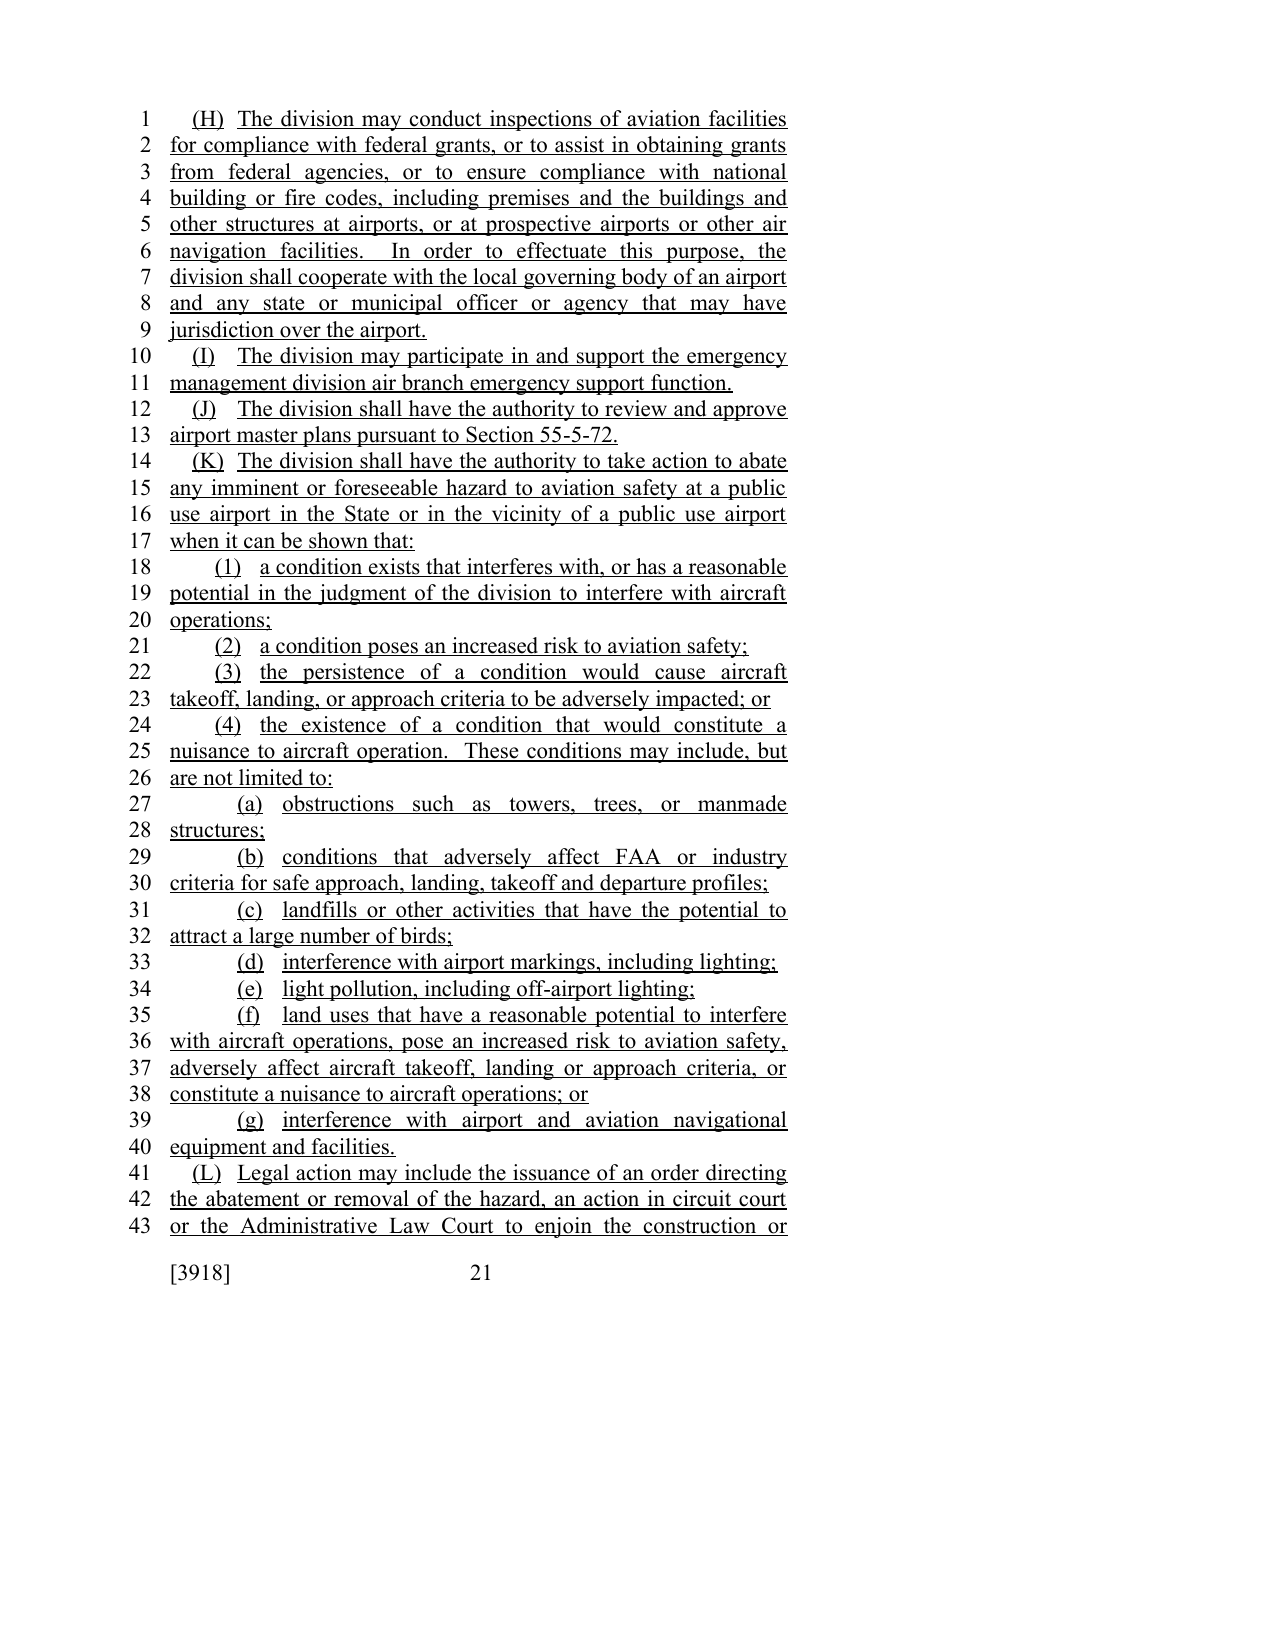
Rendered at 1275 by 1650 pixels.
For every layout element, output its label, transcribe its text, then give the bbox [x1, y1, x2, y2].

text (a) obstructions such as towers, trees, or manmade structures; [169, 790, 787, 843]
text (1) a condition exists that interferes with, or has a reasonable potential in the judgment of the division to interfere with aircraft operations; [169, 553, 787, 602]
text (b) conditions that adversely affect FAA or industry criteria for safe approach, landing, takeoff and departure profiles; [169, 843, 787, 896]
text (K) The division shall have the authority to take action to abate any imminent or foreseeable hazard to aviation safety at a public use airport in the State or in the vicinity of a public use airport when it can be shown that: [169, 524, 787, 553]
text (d) interference with airport markings, including lighting; [169, 948, 787, 975]
text (K) The division shall have the authority to take action to abate any imminent or foreseeable hazard to aviation safety at a public use airport in the State or in the vicinity of a public use airport when it can be shown that: [169, 448, 787, 497]
text (I) The division may participate in and support the emergency management division air branch emergency support function. [169, 342, 787, 395]
text (g) interference with airport and aviation navigational equipment and facilities. [169, 1106, 787, 1159]
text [169, 1209, 787, 1235]
text (2) a condition poses an increased risk to aviation safety; [169, 632, 787, 658]
text (e) light pollution, including off-airport lighting; [169, 975, 787, 1001]
text (f) land uses that have a reasonable potential to interfere with aircraft operations, pose an increased risk to aviation safety, adversely affect aircraft takeoff, landing or approach criteria, or constitute a nuisance to aircraft operations; or [169, 1078, 787, 1106]
text (c) landfills or other activities that have the potential to attract a large number of birds; [169, 896, 787, 948]
text (4) the existence of a condition that would constitute a nuisance to aircraft operation. These conditions may include, but are not limited to: [169, 761, 787, 790]
text (3) the persistence of a condition would cause aircraft takeoff, landing, or approach criteria to be adversely impacted; or [169, 658, 787, 711]
text (4) the existence of a condition that would constitute a nuisance to aircraft operation. These conditions may include, but are not limited to: [169, 711, 787, 760]
text (1) a condition exists that interferes with, or has a reasonable potential in the judgment of the division to interfere with aircraft operations; [169, 604, 787, 632]
text (f) land uses that have a reasonable potential to interfere with aircraft operations, pose an increased risk to aviation safety, adversely affect aircraft takeoff, landing or approach criteria, or constitute a nuisance to aircraft operations; or [169, 1051, 787, 1077]
text (f) land uses that have a reasonable potential to interfere with aircraft operations, pose an increased risk to aviation safety, adversely affect aircraft takeoff, landing or approach criteria, or constitute a nuisance to aircraft operations; or [169, 1001, 787, 1050]
text (K) The division shall have the authority to take action to abate any imminent or foreseeable hazard to aviation safety at a public use airport in the State or in the vicinity of a public use airport when it can be shown that: [169, 498, 787, 523]
text (J) The division shall have the authority to review and approve airport master plans pursuant to Section 55-5-72. [169, 395, 787, 448]
